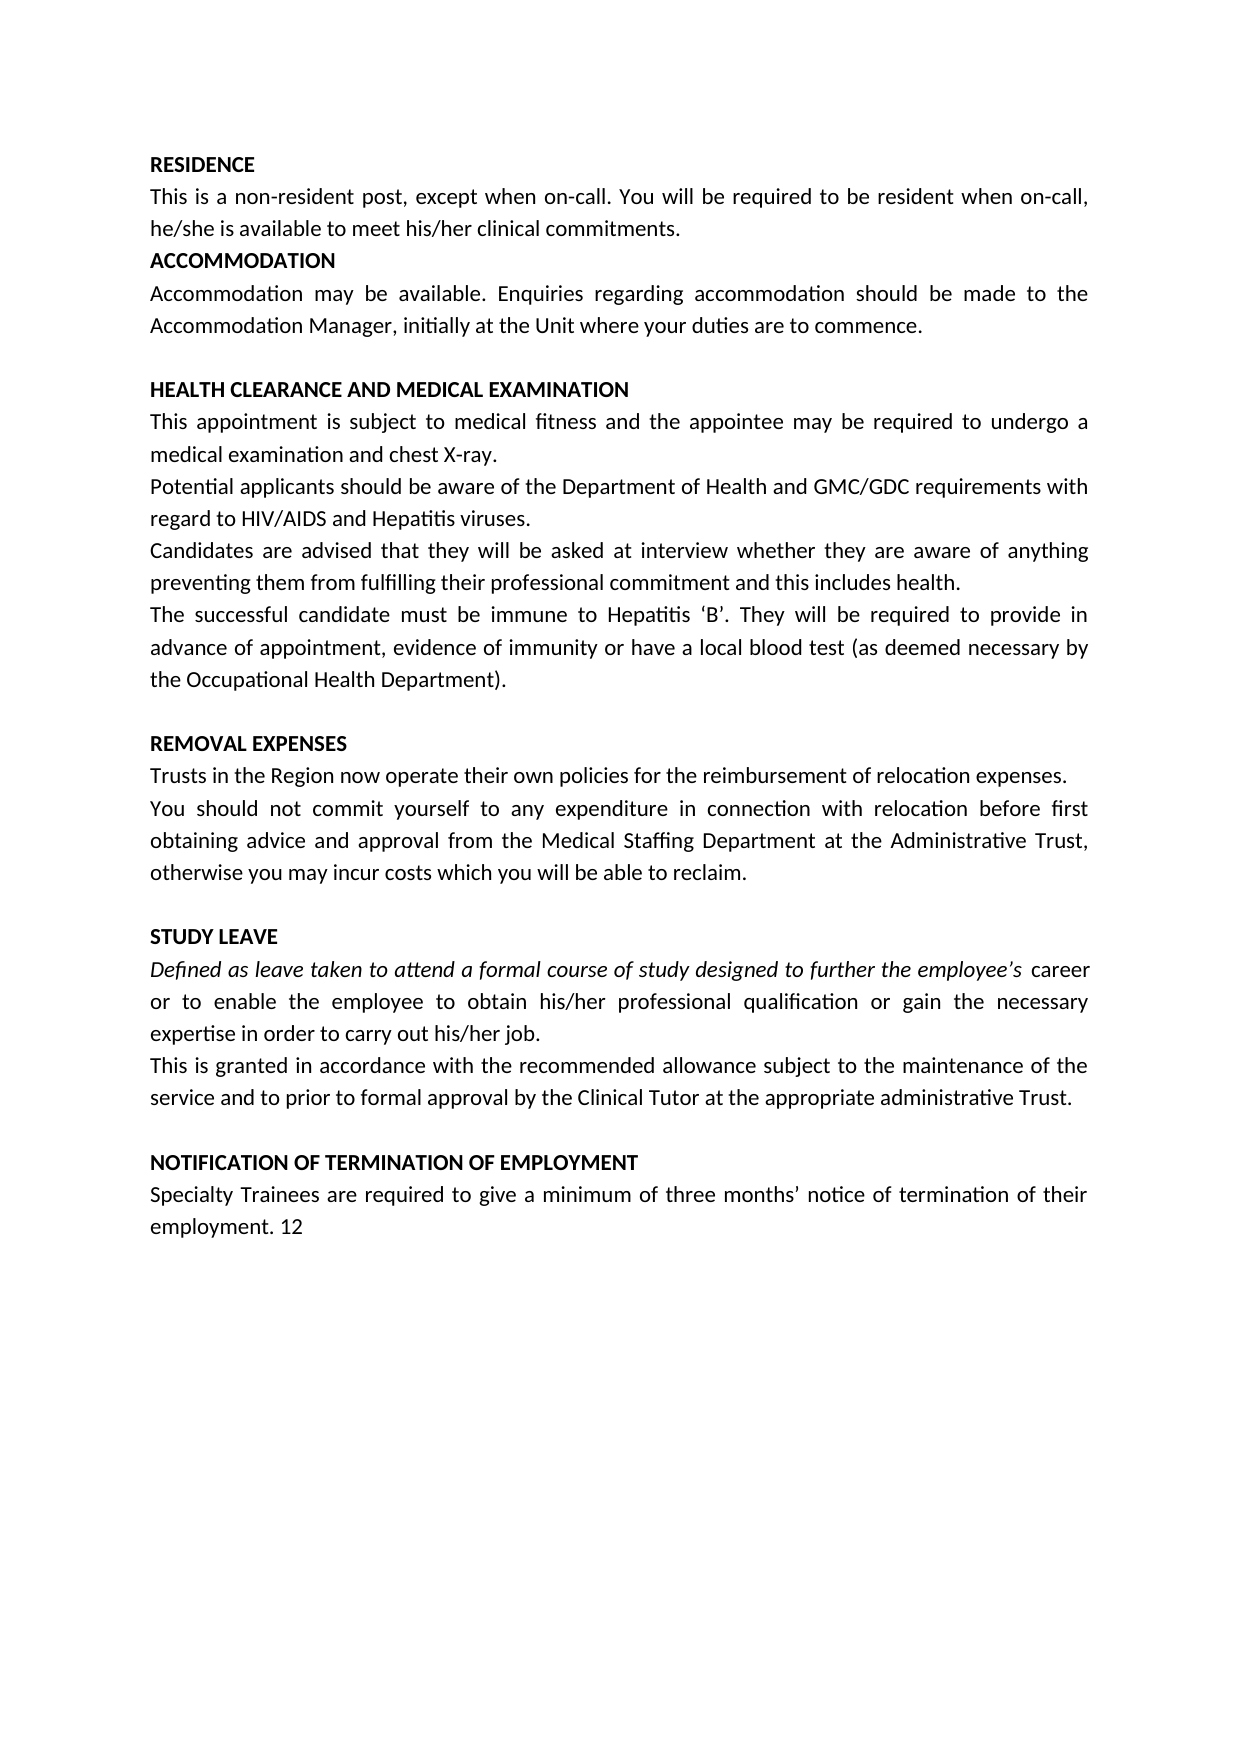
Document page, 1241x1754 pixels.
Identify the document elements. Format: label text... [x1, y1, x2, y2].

text Trusts in the Region now operate their own policies for the reimbursement of relocation expenses. [150, 762, 1090, 789]
text STUDY LEAVE [150, 922, 1090, 951]
text This is a non-resident post, except when on-call. You will be required to be resident when on-call, he/she is available to meet his/her clinical commitments. [150, 182, 1090, 242]
text REMOVAL EXPENSES [150, 729, 1090, 757]
text The successful candidate must be immune to Hepatitis ‘B’. They will be required to provide in advance of appointment, evidence of immunity or have a local blood test (as deemed necessary by the Occupational Health Department). [150, 601, 1090, 693]
text NOTIFICATION OF TERMINATION OF EMPLOYMENT [150, 1148, 1090, 1176]
text This appointment is subject to medical fitness and the appointee may be required to undergo a medical examination and chest X-ray. [150, 407, 1090, 468]
text Accommodation may be available. Enquiries regarding accommodation should be made to the Accommodation Manager, initially at the Unit where your duties are to commence. [150, 279, 1090, 339]
text Potential applicants should be aware of the Department of Health and GMC/GDC requirements with regard to HIV/AIDS and Hepatitis viruses. [150, 472, 1090, 532]
text RESIDENCE [150, 150, 1090, 178]
text Specialty Trainees are required to give a minimum of three months’ notice of termination of their employment. 12 [150, 1180, 1090, 1240]
text Defined as leave taken to attend a formal course of study designed to further the employee’s career or to enable the employee to obtain his/her professional qualification or gain the necessary expertise in order to carry out his/her job. [150, 955, 1090, 1047]
text Candidates are advised that they will be asked at interview whether they are aware of anything preventing them from fulfilling their professional commitment and this includes health. [150, 536, 1090, 596]
text HEALTH CLEARANCE AND MEDICAL EXAMINATION [150, 375, 1090, 403]
text This is granted in accordance with the recommended allowance subject to the maintenance of the service and to prior to formal approval by the Clinical Tutor at the appropriate administrative Trust. [150, 1051, 1090, 1111]
text ACCOMMODATION [150, 247, 1090, 274]
text You should not commit yourself to any expenditure in connection with relocation before first obtaining advice and approval from the Medical Staffing Department at the Administrative Trust, otherwise you may incur costs which you will be able to reclaim. [150, 794, 1090, 886]
